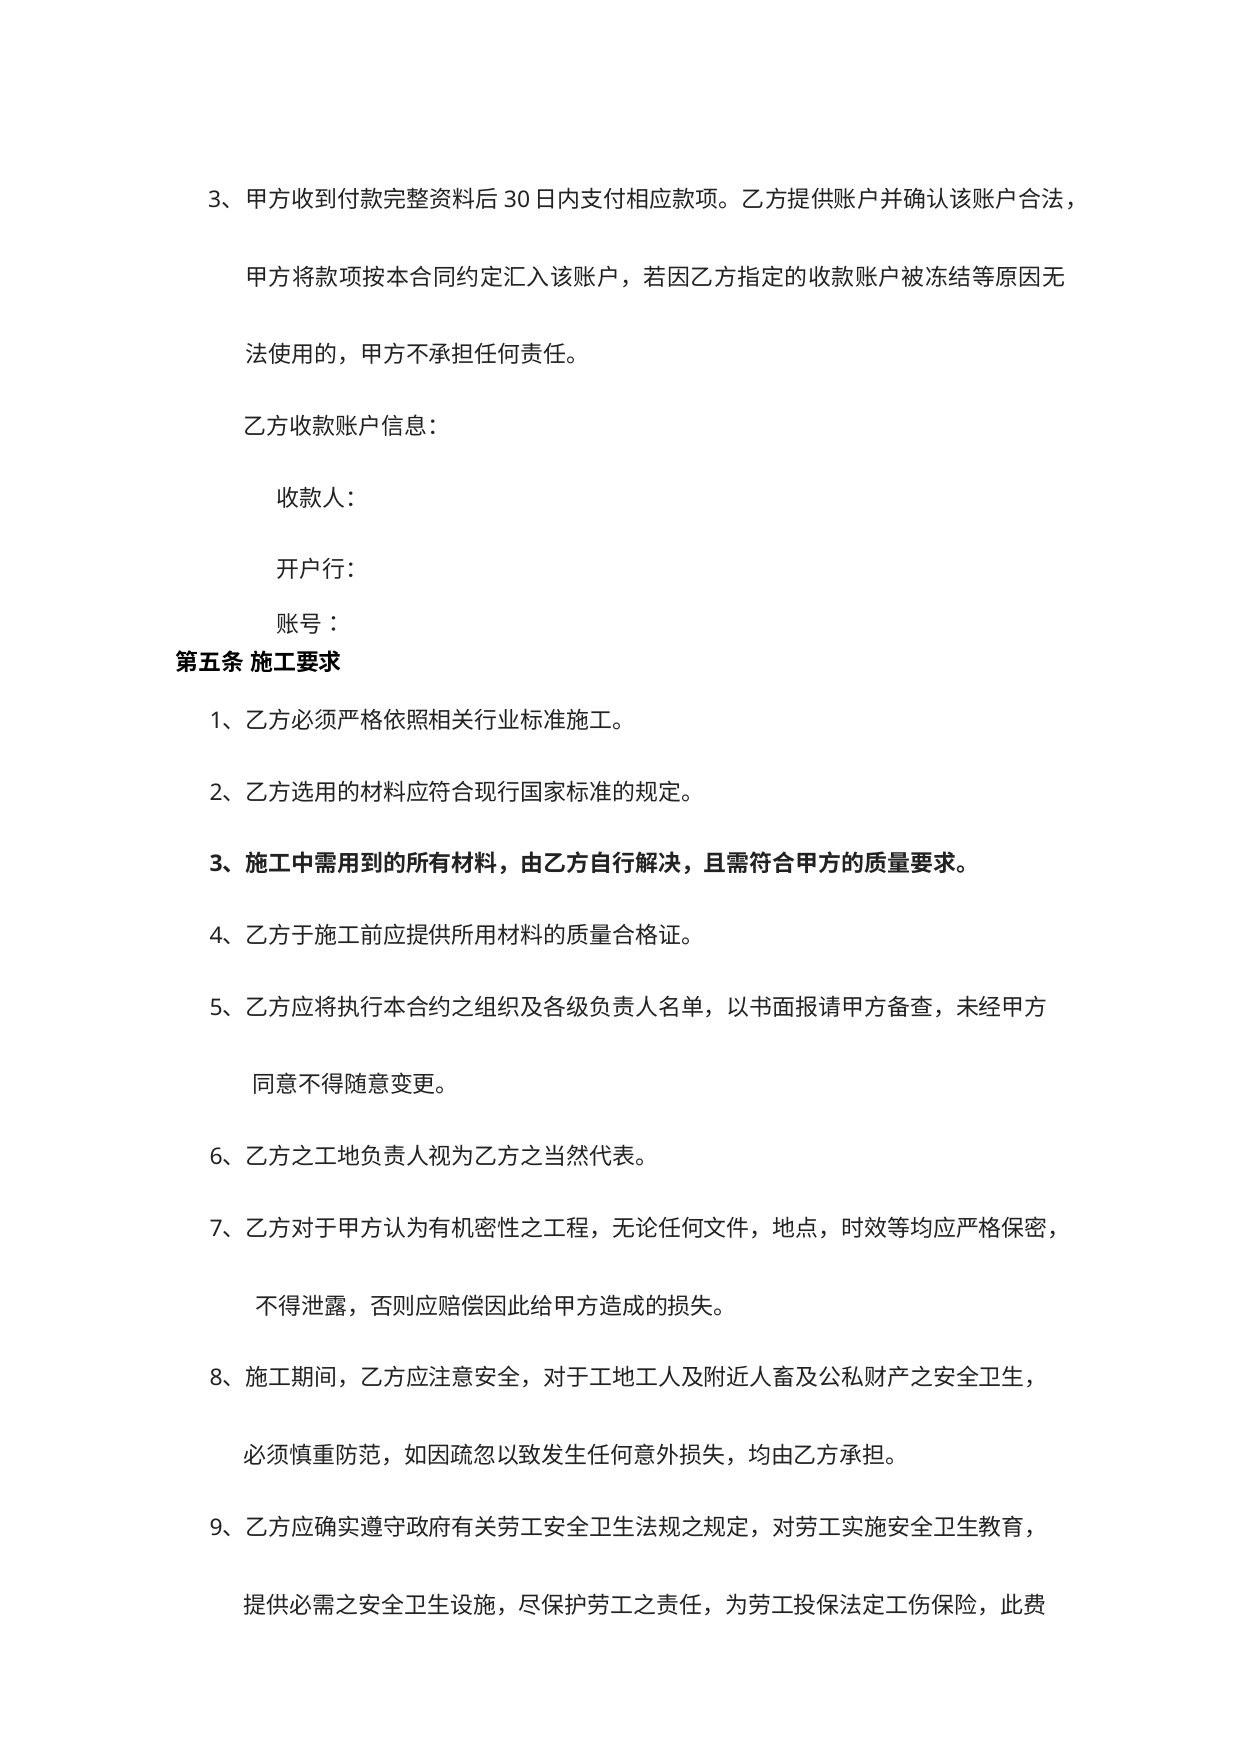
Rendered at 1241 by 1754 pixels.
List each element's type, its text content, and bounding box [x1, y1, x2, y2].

text 8、施工期间，乙方应注意安全，对于工地工人及附近人畜及公私财产之安全卫生，必须慎重防范，如因疏忽以致发生任何意外损失，均由乙方承担。 [209, 1343, 1065, 1486]
text 6、乙方之工地负责人视为乙方之当然代表。 [209, 1122, 1065, 1187]
text 开户行： [208, 535, 1065, 600]
text 2、乙方选用的材料应符合现行国家标准的规定。 [209, 758, 1065, 823]
text 乙方收款账户信息： [208, 392, 1065, 457]
text 1、乙方必须严格依照相关行业标准施工。 [209, 686, 1065, 751]
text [209, 1493, 1065, 1636]
list 施工要求 [175, 646, 1065, 678]
text 5、乙方应将执行本合约之组织及各级负责人名单，以书面报请甲方备查，未经甲方同意不得随意变更。 [209, 973, 1065, 1116]
list 甲方收到付款完整资料后30日内支付相应款项。乙方提供账户并确认该账户合法，甲方将款项按本合同约定汇入该账户，若因乙方指定的收款账户被冻结等原因无法使用的，甲方不承担任何责任。 [208, 165, 1065, 386]
text 收款人： [208, 464, 1065, 529]
text 3、施工中需用到的所有材料，由乙方自行解决，且需符合甲方的质量要求。 [209, 829, 1065, 894]
text 账号： [208, 607, 1065, 639]
text 4、乙方于施工前应提供所用材料的质量合格证。 [209, 901, 1065, 966]
text 7、乙方对于甲方认为有机密性之工程，无论任何文件，地点，时效等均应严格保密，不得泄露，否则应赔偿因此给甲方造成的损失。 [209, 1194, 1065, 1337]
